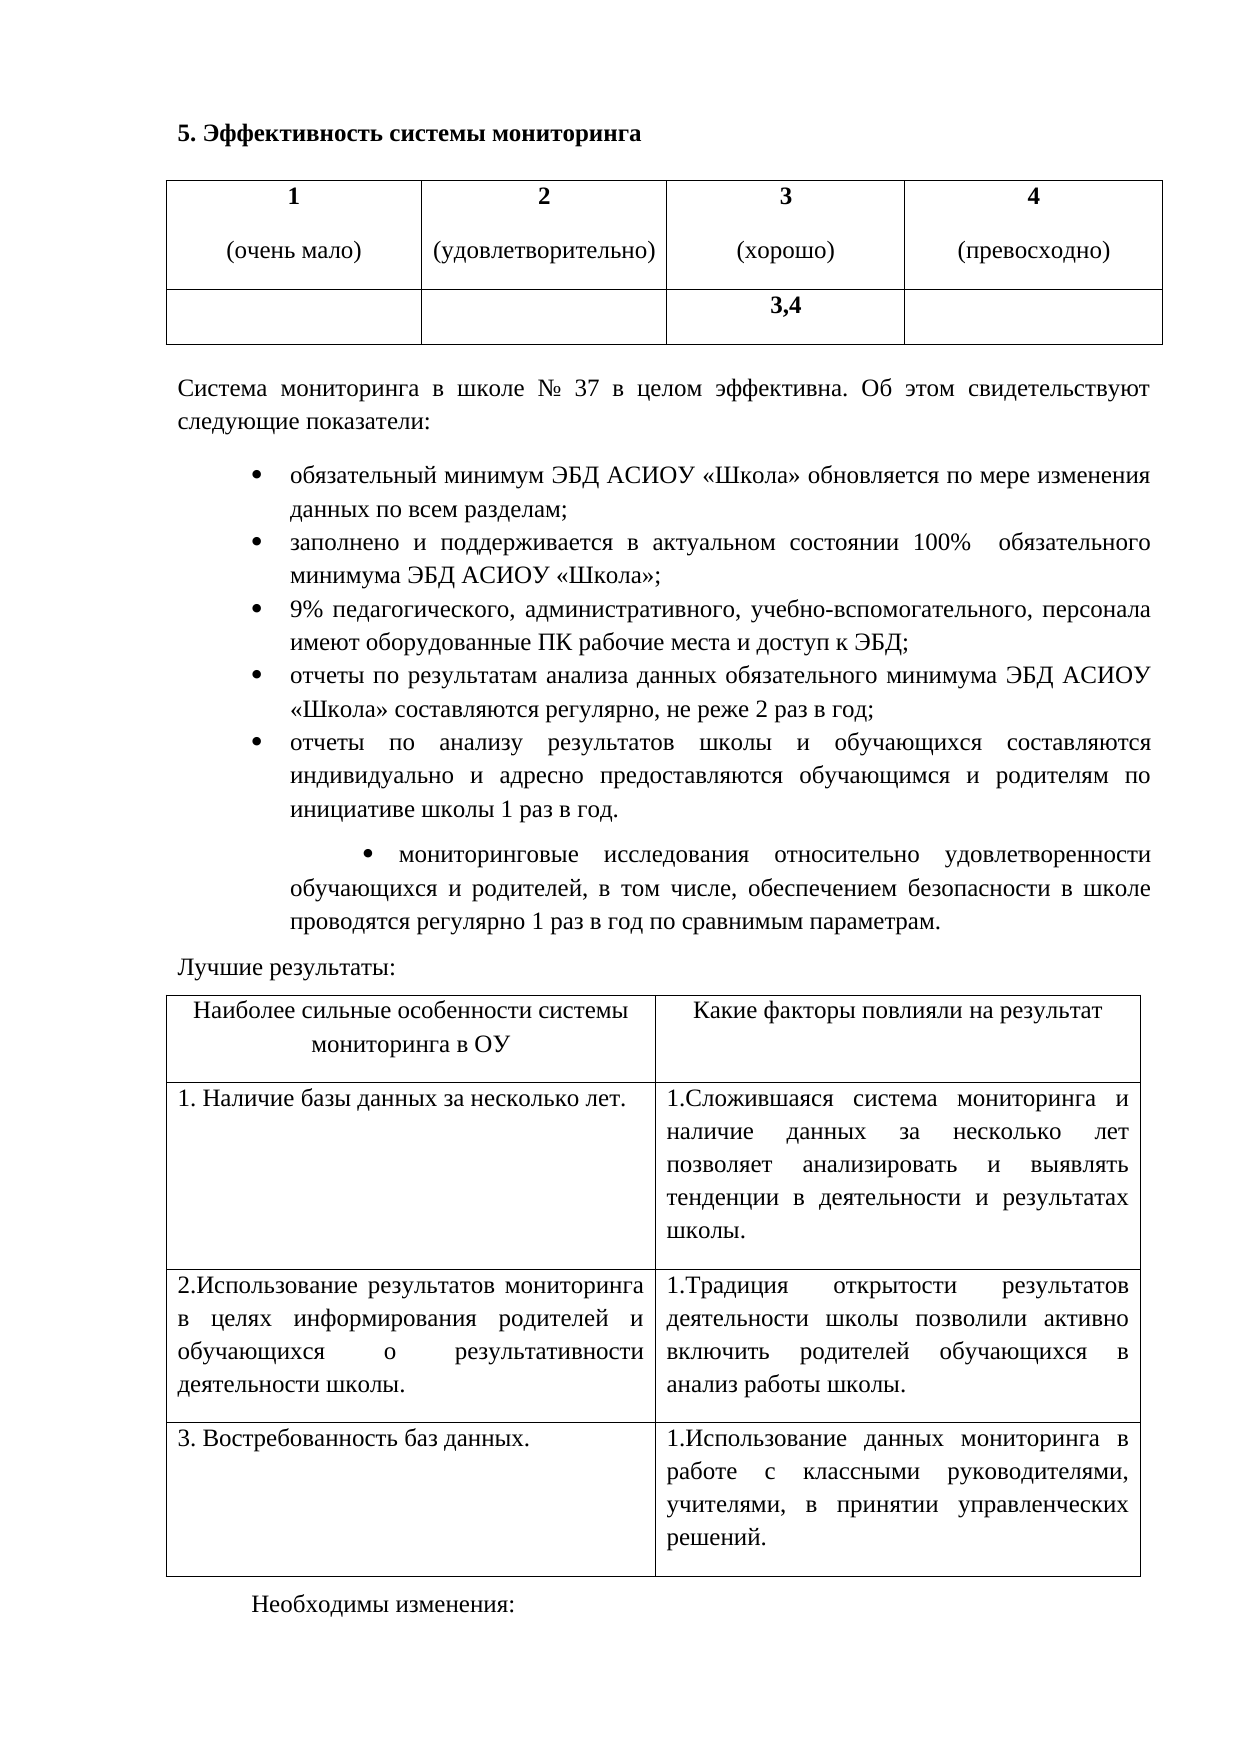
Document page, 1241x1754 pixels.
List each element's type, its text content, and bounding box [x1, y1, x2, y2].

table_cell 1.Сложившаяся система мониторинга и наличие данных за несколько лет позволяет анализировать и выявлять тенденции в деятельности и результатах школы. [656, 1083, 1140, 1269]
text Необходимы изменения: [177, 1589, 1152, 1618]
table_header Наиболее сильные особенности системы мониторинга в ОУ [167, 996, 655, 1082]
list 9% педагогического, административного, учебно-вспомогательного, персонала имеют оборудованные ПК рабочие места и доступ к ЭБД; [252, 590, 1152, 657]
list мониторинговые исследования относительно удовлетворенности обучающихся и родителей, в том числе, обеспечением безопасности в школе проводятся регулярно 1 раз в год по сравнимым параметрам. [290, 836, 1152, 936]
table_cell [905, 290, 1162, 343]
table_header Какие факторы повлияли на результат [656, 996, 1140, 1082]
list обязательный минимум ЭБД АСИОУ «Школа» обновляется по мере изменения данных по всем разделам; [252, 457, 1152, 524]
table_cell 3,4 [667, 290, 904, 343]
list отчеты по результатам анализа данных обязательного минимума ЭБД АСИОУ «Школа» составляются регулярно, не реже 2 раз в год; [252, 657, 1152, 724]
table_cell 2.Использование результатов мониторинга в целях информирования родителей и обучающихся о результативности деятельности школы. [167, 1270, 655, 1422]
table_cell 1.Традиция открытости результатов деятельности школы позволили активно включить родителей обучающихся в анализ работы школы. [656, 1270, 1140, 1422]
table_cell [422, 290, 666, 343]
table_header 4 (превосходно) [905, 181, 1162, 289]
list отчеты по анализу результатов школы и обучающихся составляются индивидуально и адресно предоставляются обучающимся и родителям по инициативе школы 1 раз в год. [252, 724, 1152, 824]
text Лучшие результаты: [177, 949, 1152, 982]
table_header 3 (хорошо) [667, 181, 904, 289]
table_cell 3. Востребованность баз данных. [167, 1423, 655, 1576]
table_cell 1. Наличие базы данных за несколько лет. [167, 1083, 655, 1269]
table_cell 1.Использование данных мониторинга в работе с классными руководителями, учителями, в принятии управленческих решений. [656, 1423, 1140, 1576]
list заполнено и поддерживается в актуальном состоянии 100% обязательного минимума ЭБД АСИОУ «Школа»; [252, 524, 1152, 590]
table_header 2 (удовлетворительно) [422, 181, 666, 289]
table_cell [167, 290, 421, 343]
text Система мониторинга в школе № 37 в целом эффективна. Об этом свидетельствуют следующие показатели: [177, 369, 1152, 436]
text 5. Эффективность системы мониторинга [177, 118, 1152, 147]
table_header 1 (очень мало) [167, 181, 421, 289]
